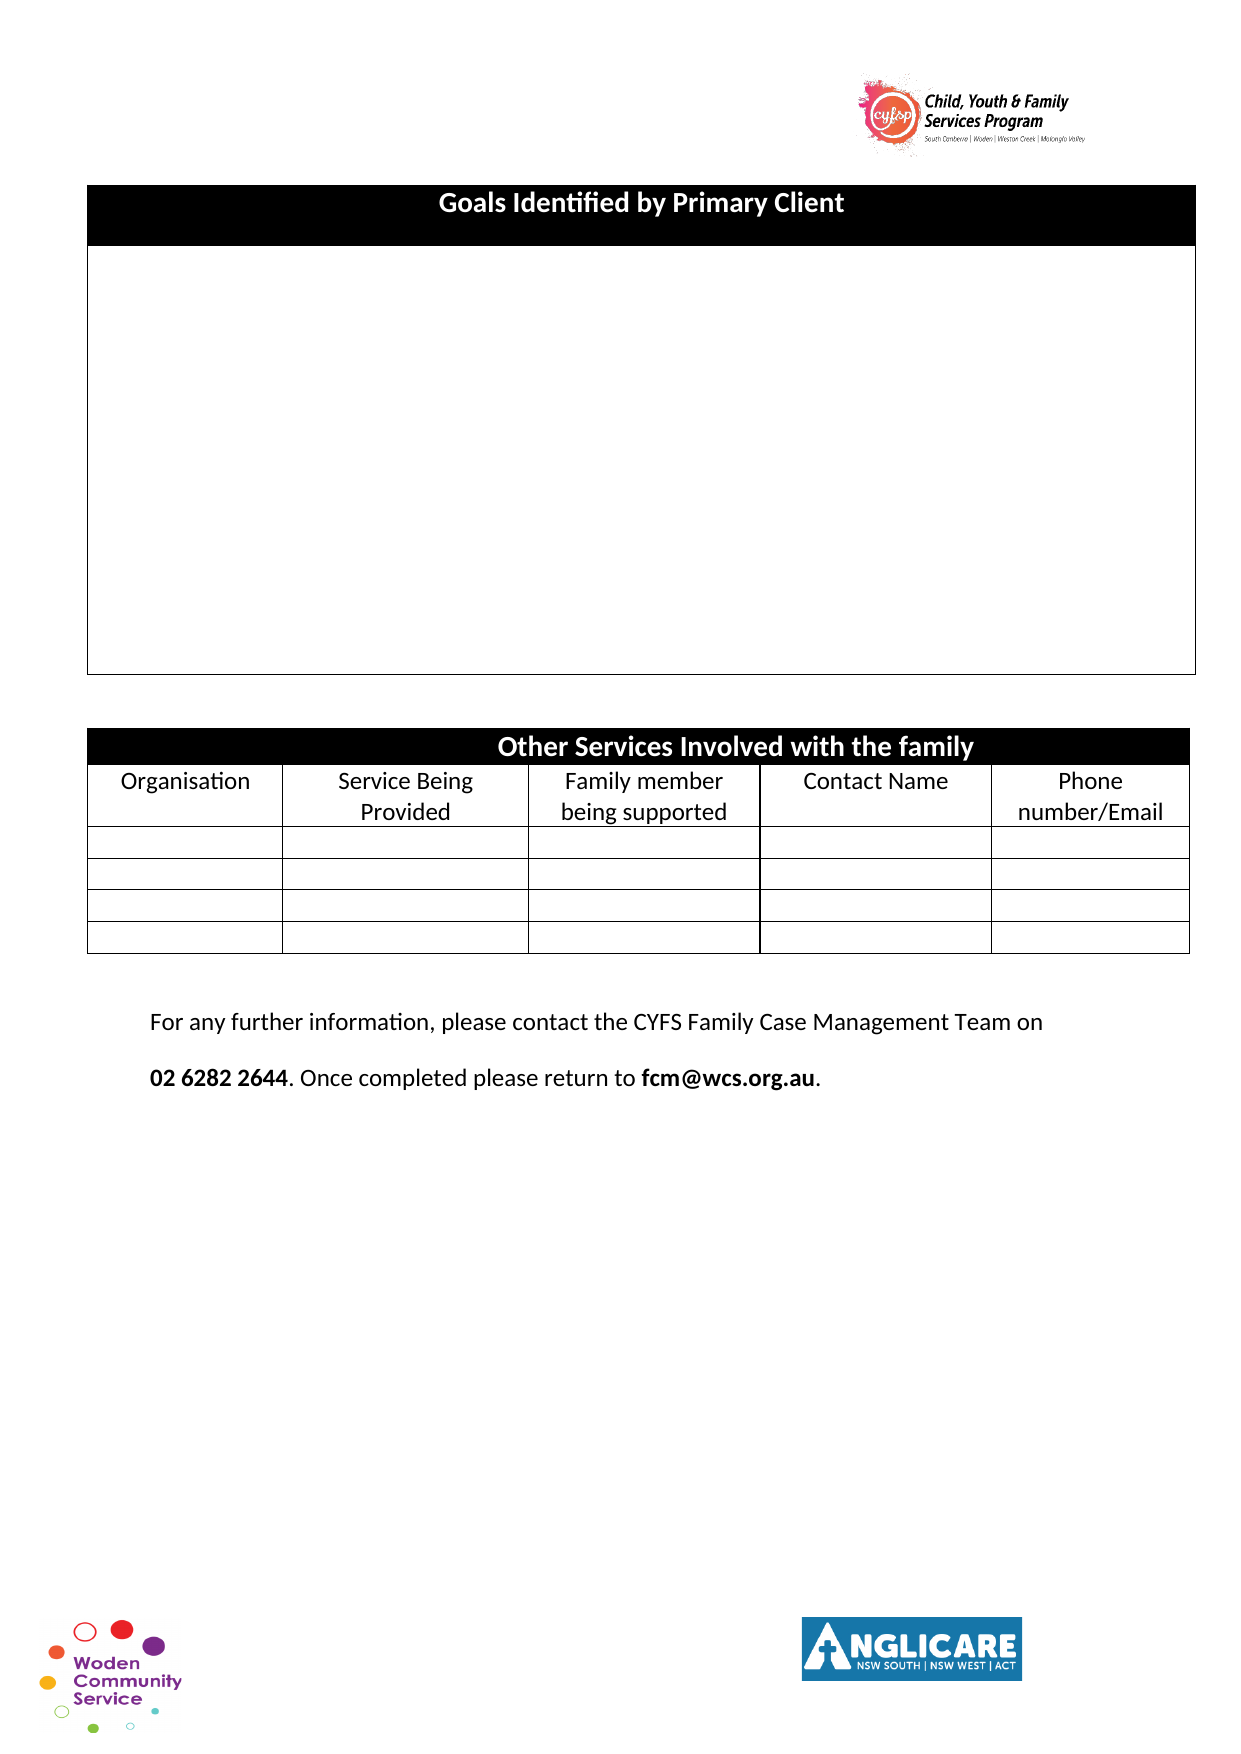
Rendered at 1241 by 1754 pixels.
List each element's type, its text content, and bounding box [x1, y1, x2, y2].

table_header [88, 729, 282, 764]
table_cell Organisation [88, 765, 282, 826]
table_cell [283, 922, 528, 952]
table_cell [529, 827, 759, 858]
text For any further information, please contact the CYFS Family Case Management Team on [150, 1007, 1090, 1037]
picture [801, 1617, 1023, 1681]
table_header Goals Identified by Primary Client [88, 185, 1195, 245]
text 02 6282 2644. Once completed please return to fcm@wcs.org.au. [150, 1062, 1090, 1093]
table_cell [88, 859, 282, 889]
table_cell [992, 859, 1189, 889]
table_cell Service Being Provided [283, 765, 528, 826]
table_cell [529, 922, 759, 952]
picture [37, 1618, 182, 1732]
table_cell [992, 922, 1189, 952]
table_cell [88, 922, 282, 952]
table_cell [761, 827, 991, 858]
table_cell [283, 827, 528, 858]
table_cell [529, 890, 759, 921]
table_cell [88, 827, 282, 858]
table_cell [88, 890, 282, 921]
table_cell [761, 859, 991, 889]
table_cell [283, 859, 528, 889]
table_cell Family member being supported [529, 765, 759, 826]
table_cell [761, 890, 991, 921]
table_cell [283, 890, 528, 921]
table_cell Phone number/Email [992, 765, 1189, 826]
table_cell [88, 246, 1195, 673]
table_cell [529, 859, 759, 889]
table_header Other Services Involved with the family [283, 729, 1189, 764]
table_cell [761, 922, 991, 952]
table_cell [992, 890, 1189, 921]
table_cell Contact Name [761, 765, 991, 826]
table_cell [992, 827, 1189, 858]
picture [853, 73, 1085, 157]
